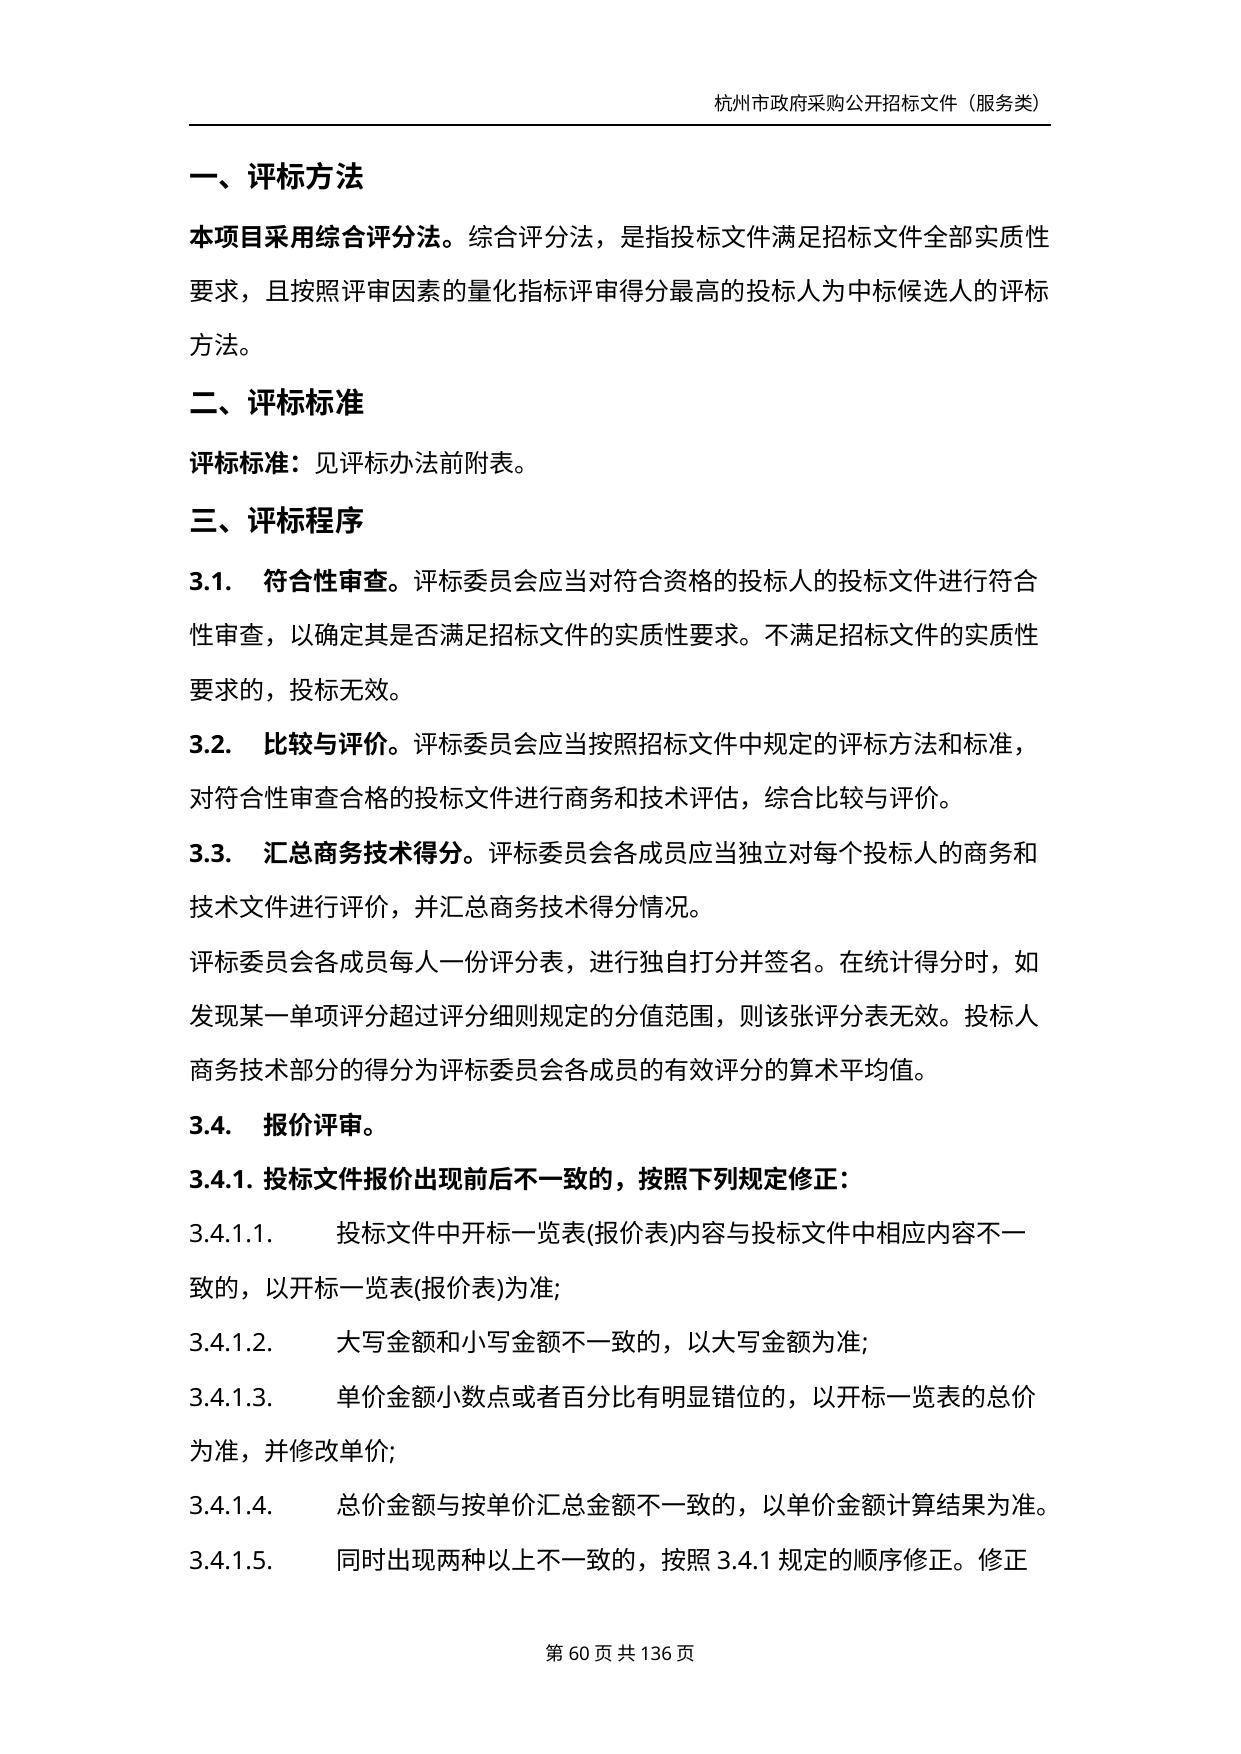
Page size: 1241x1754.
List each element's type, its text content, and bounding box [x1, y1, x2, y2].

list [189, 1540, 1051, 1576]
list 评标委员会各成员每人一份评分表，进行独自打分并签名。在统计得分时，如发现某一单项评分超过评分细则规定的分值范围，则该张评分表无效。投标人商务技术部分的得分为评标委员会各成员的有效评分的算术平均值。 [189, 942, 1051, 1087]
list 评标标准 [189, 380, 1051, 422]
list 比较与评价。评标委员会应当按照招标文件中规定的评标方法和标准，对符合性审查合格的投标文件进行商务和技术评估，综合比较与评价。 [189, 724, 1051, 815]
list 报价评审。 [189, 1105, 1051, 1141]
list 总价金额与按单价汇总金额不一致的，以单价金额计算结果为准。 [189, 1486, 1051, 1522]
list 汇总商务技术得分。评标委员会各成员应当独立对每个投标人的商务和技术文件进行评价，并汇总商务技术得分情况。 [189, 833, 1051, 924]
list 评标程序 [189, 498, 1051, 540]
list 单价金额小数点或者百分比有明显错位的，以开标一览表的总价为准，并修改单价; [189, 1377, 1051, 1468]
list 评标方法 [189, 153, 1051, 196]
list 投标文件中开标一览表(报价表)内容与投标文件中相应内容不一致的，以开标一览表(报价表)为准; [189, 1214, 1051, 1304]
list 符合性审查。评标委员会应当对符合资格的投标人的投标文件进行符合性审查，以确定其是否满足招标文件的实质性要求。不满足招标文件的实质性要求的，投标无效。 [189, 561, 1051, 706]
list 评标标准：见评标办法前附表。 [189, 443, 1051, 480]
list 本项目采用综合评分法。综合评分法，是指投标文件满足招标文件全部实质性要求，且按照评审因素的量化指标评审得分最高的投标人为中标候选人的评标方法。 [189, 217, 1051, 362]
list 投标文件报价出现前后不一致的，按照下列规定修正： [189, 1159, 1051, 1196]
list 大写金额和小写金额不一致的，以大写金额为准; [189, 1323, 1051, 1359]
